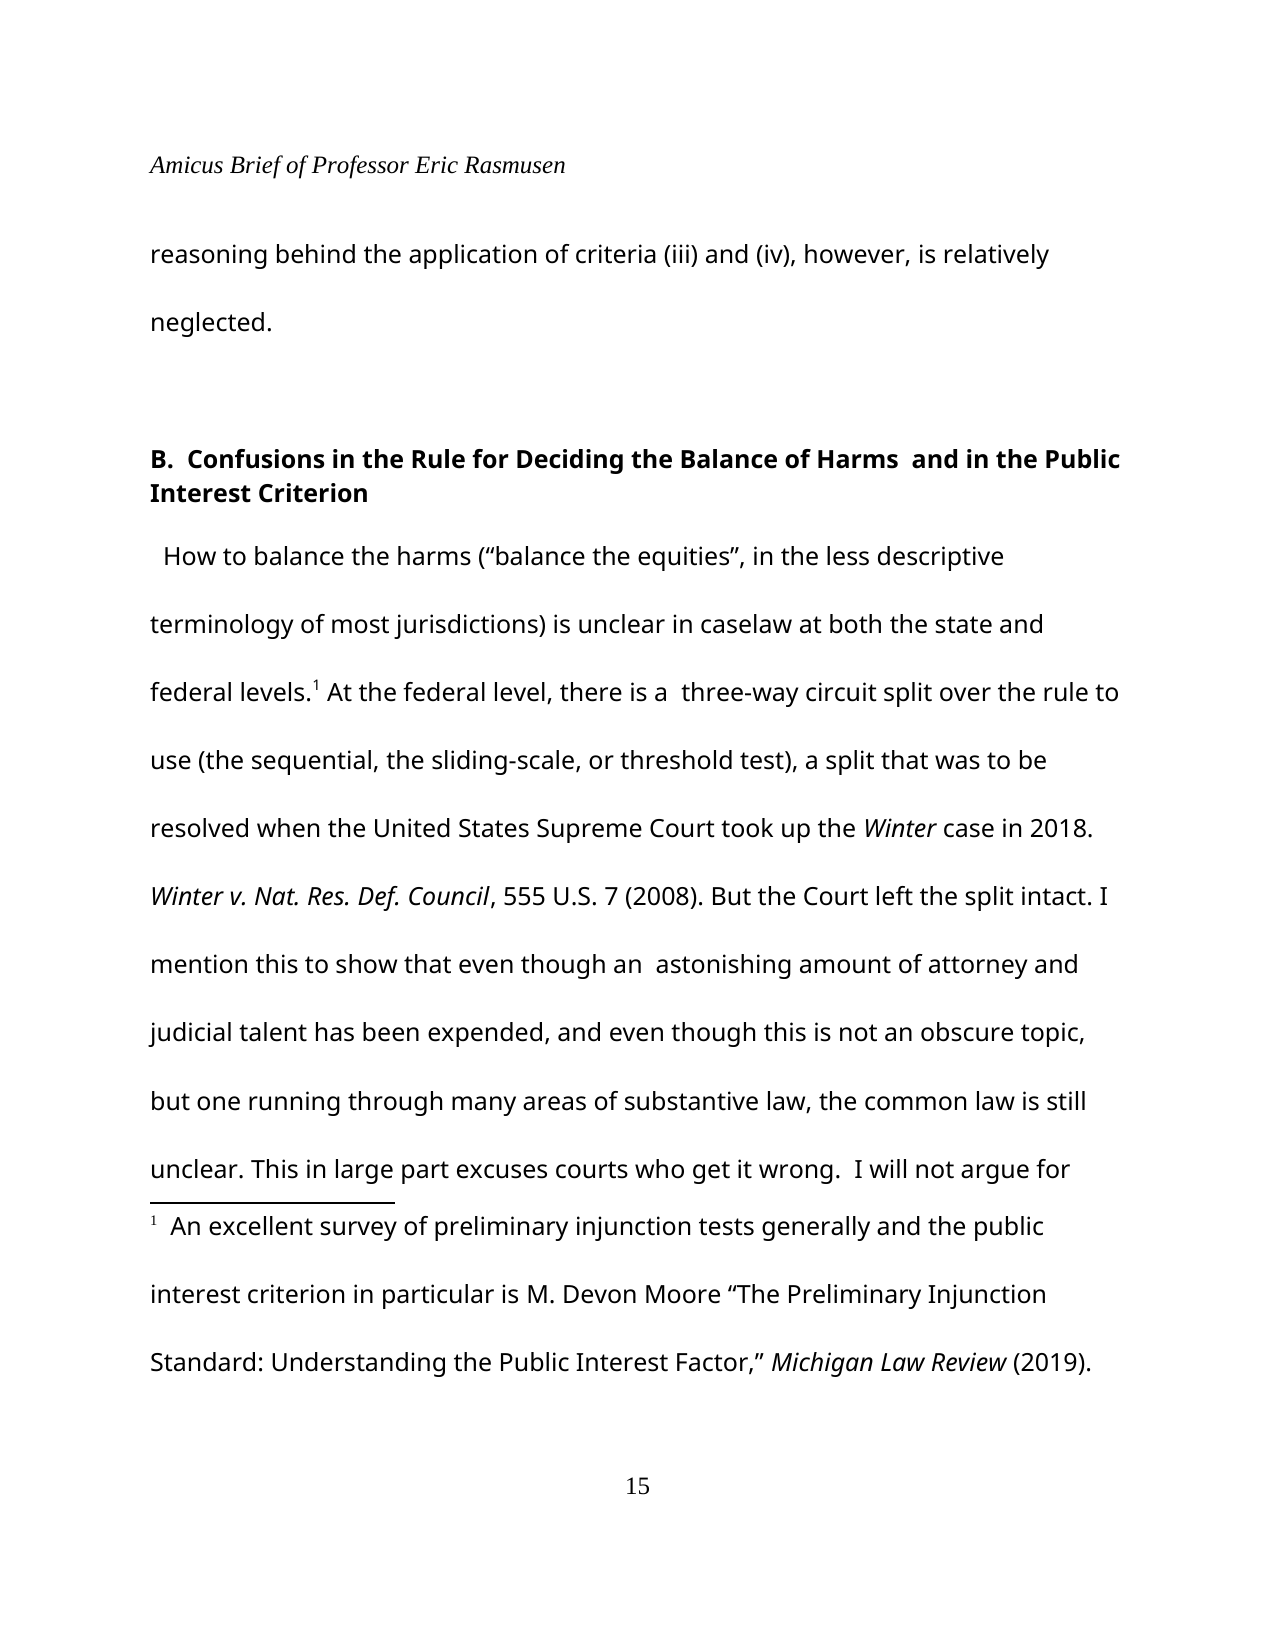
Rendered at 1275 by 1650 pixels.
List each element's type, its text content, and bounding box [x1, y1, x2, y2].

text B. Confusions in the Rule for Deciding the Balance of Harms and in the Public Interest Criterion [150, 441, 1125, 509]
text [150, 237, 1125, 339]
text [150, 538, 1125, 1185]
